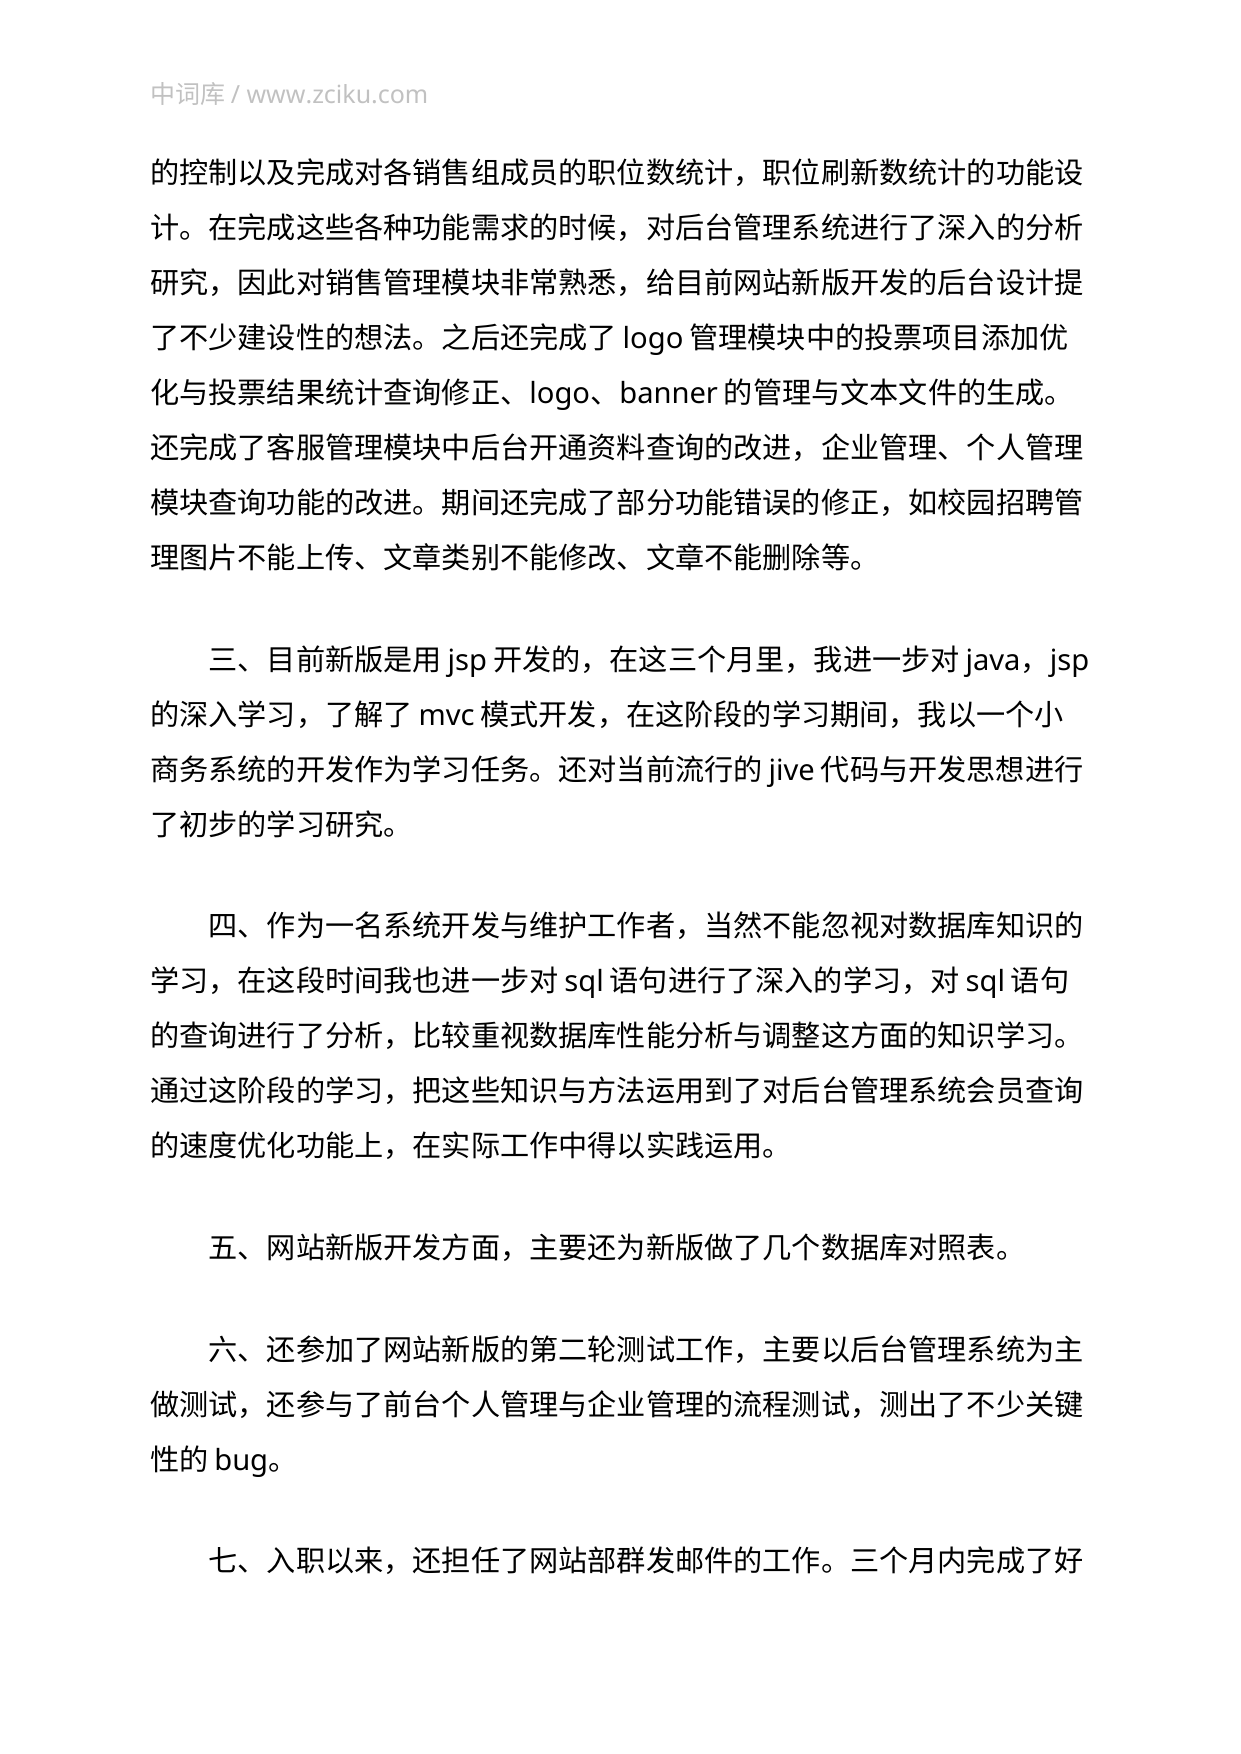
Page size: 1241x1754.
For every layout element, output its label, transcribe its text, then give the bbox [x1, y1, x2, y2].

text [150, 150, 1090, 577]
text 五、网站新版开发方面，主要还为新版做了几个数据库对照表。 [150, 1224, 1090, 1267]
text 四、作为一名系统开发与维护工作者，当然不能忽视对数据库知识的学习，在这段时间我也进一步对sql语句进行了深入的学习，对sql语句的查询进行了分析，比较重视数据库性能分析与调整这方面的知识学习。通过这阶段的学习，把这些知识与方法运用到了对后台管理系统会员查询的速度优化功能上，在实际工作中得以实践运用。 [150, 903, 1090, 1165]
text 六、还参加了网站新版的第二轮测试工作，主要以后台管理系统为主做测试，还参与了前台个人管理与企业管理的流程测试，测出了不少关键性的bug。 [150, 1326, 1090, 1478]
text 三、目前新版是用jsp开发的，在这三个月里，我进一步对java，jsp的深入学习，了解了mvc模式开发，在这阶段的学习期间，我以一个小商务系统的开发作为学习任务。还对当前流行的jive代码与开发思想进行了初步的学习研究。 [150, 636, 1090, 843]
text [150, 1538, 1090, 1580]
